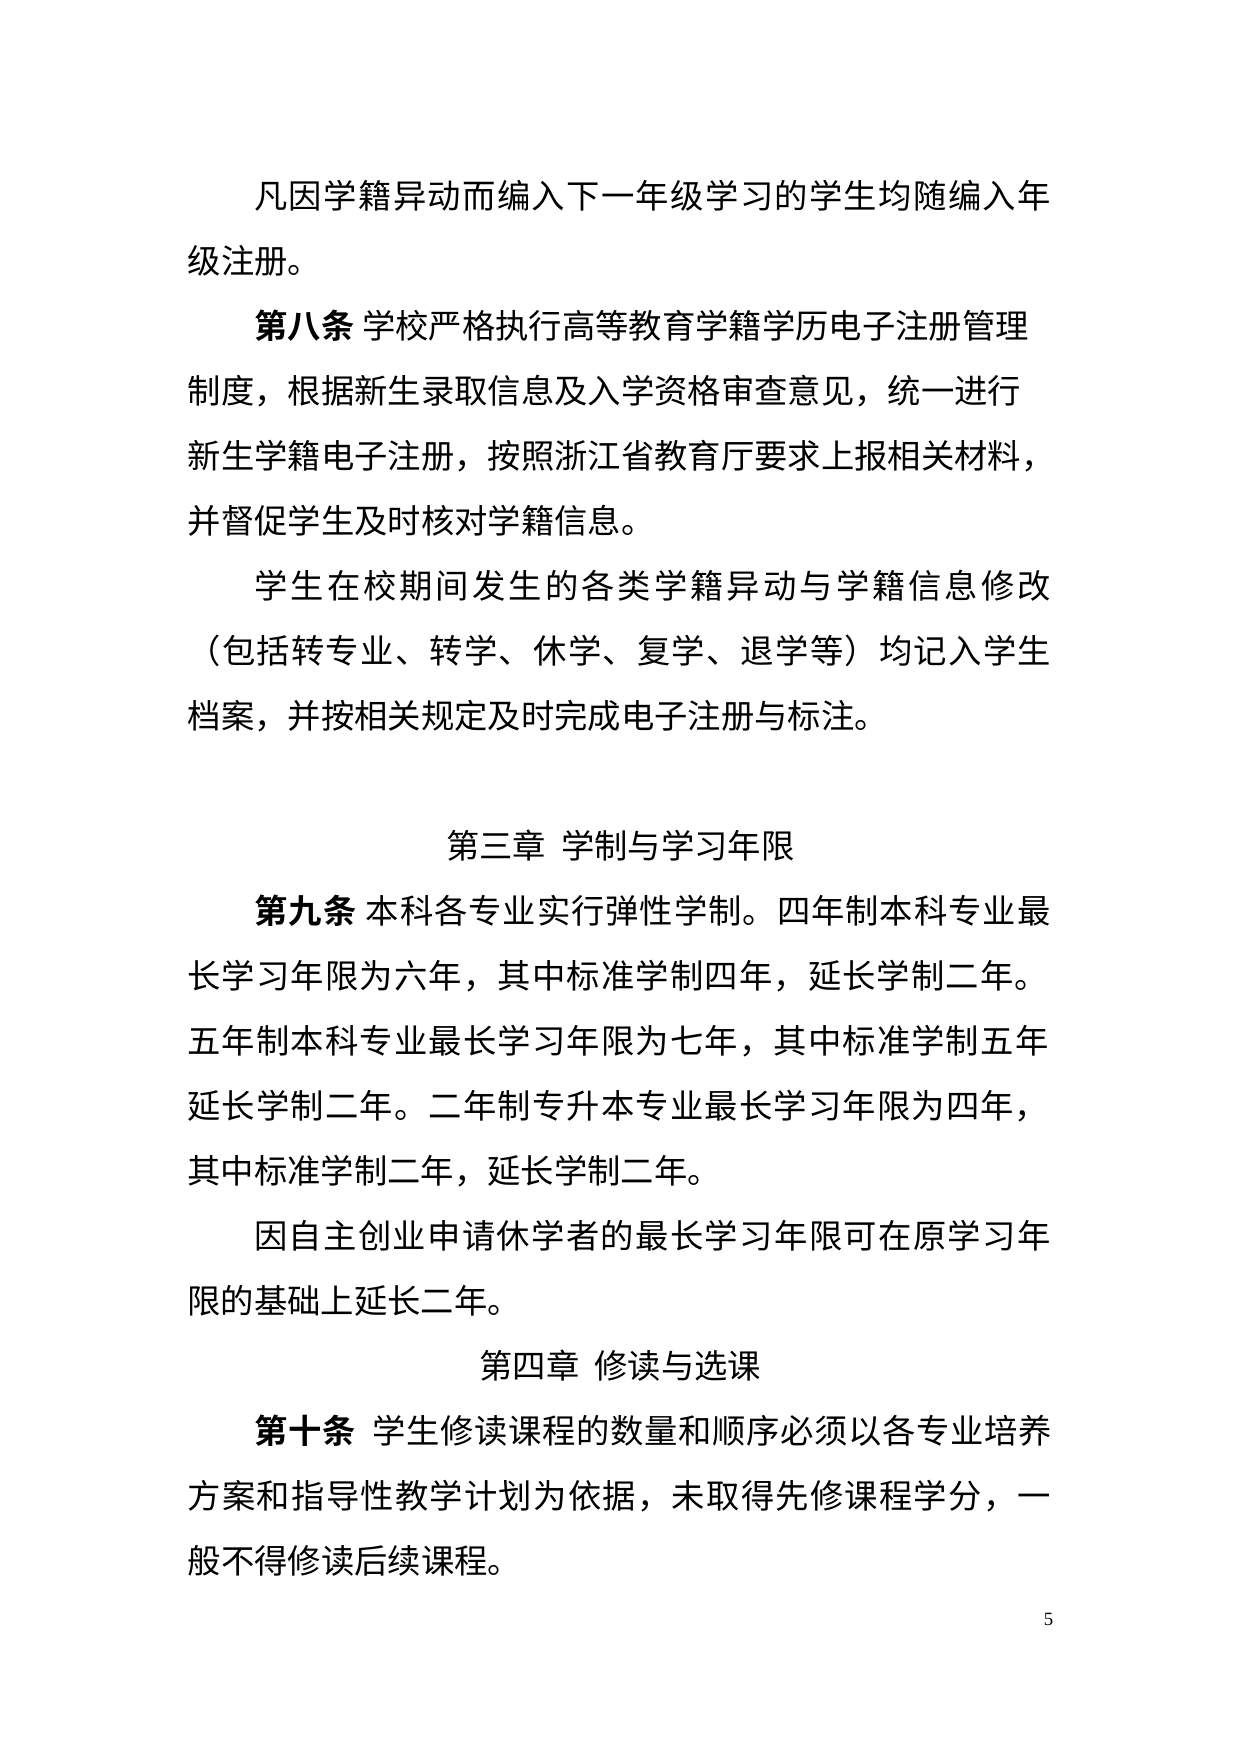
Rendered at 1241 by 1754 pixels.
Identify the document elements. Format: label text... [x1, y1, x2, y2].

text 第四章 修读与选课 [187, 1332, 1053, 1397]
text 凡因学籍异动而编入下一年级学习的学生均随编入年级注册。 [187, 162, 1053, 292]
text 第九条 本科各专业实行弹性学制。四年制本科专业最长学习年限为六年，其中标准学制四年，延长学制二年。五年制本科专业最长学习年限为七年，其中标准学制五年，延长学制二年。二年制专升本专业最长学习年限为四年，其中标准学制二年，延长学制二年。 [187, 877, 1050, 1202]
text 第八条 学校严格执行高等教育学籍学历电子注册管理制度，根据新生录取信息及入学资格审查意见，统一进行新生学籍电子注册，按照浙江省教育厅要求上报相关材料，并督促学生及时核对学籍信息。 [187, 292, 1053, 552]
text 因自主创业申请休学者的最长学习年限可在原学习年限的基础上延长二年。 [187, 1202, 1050, 1332]
text 学生在校期间发生的各类学籍异动与学籍信息修改（包括转专业、转学、休学、复学、退学等）均记入学生档案，并按相关规定及时完成电子注册与标注。 [187, 552, 1053, 747]
text 第十条 学生修读课程的数量和顺序必须以各专业培养方案和指导性教学计划为依据，未取得先修课程学分，一般不得修读后续课程。 [187, 1397, 1053, 1592]
text 第三章 学制与学习年限 [187, 812, 1053, 877]
